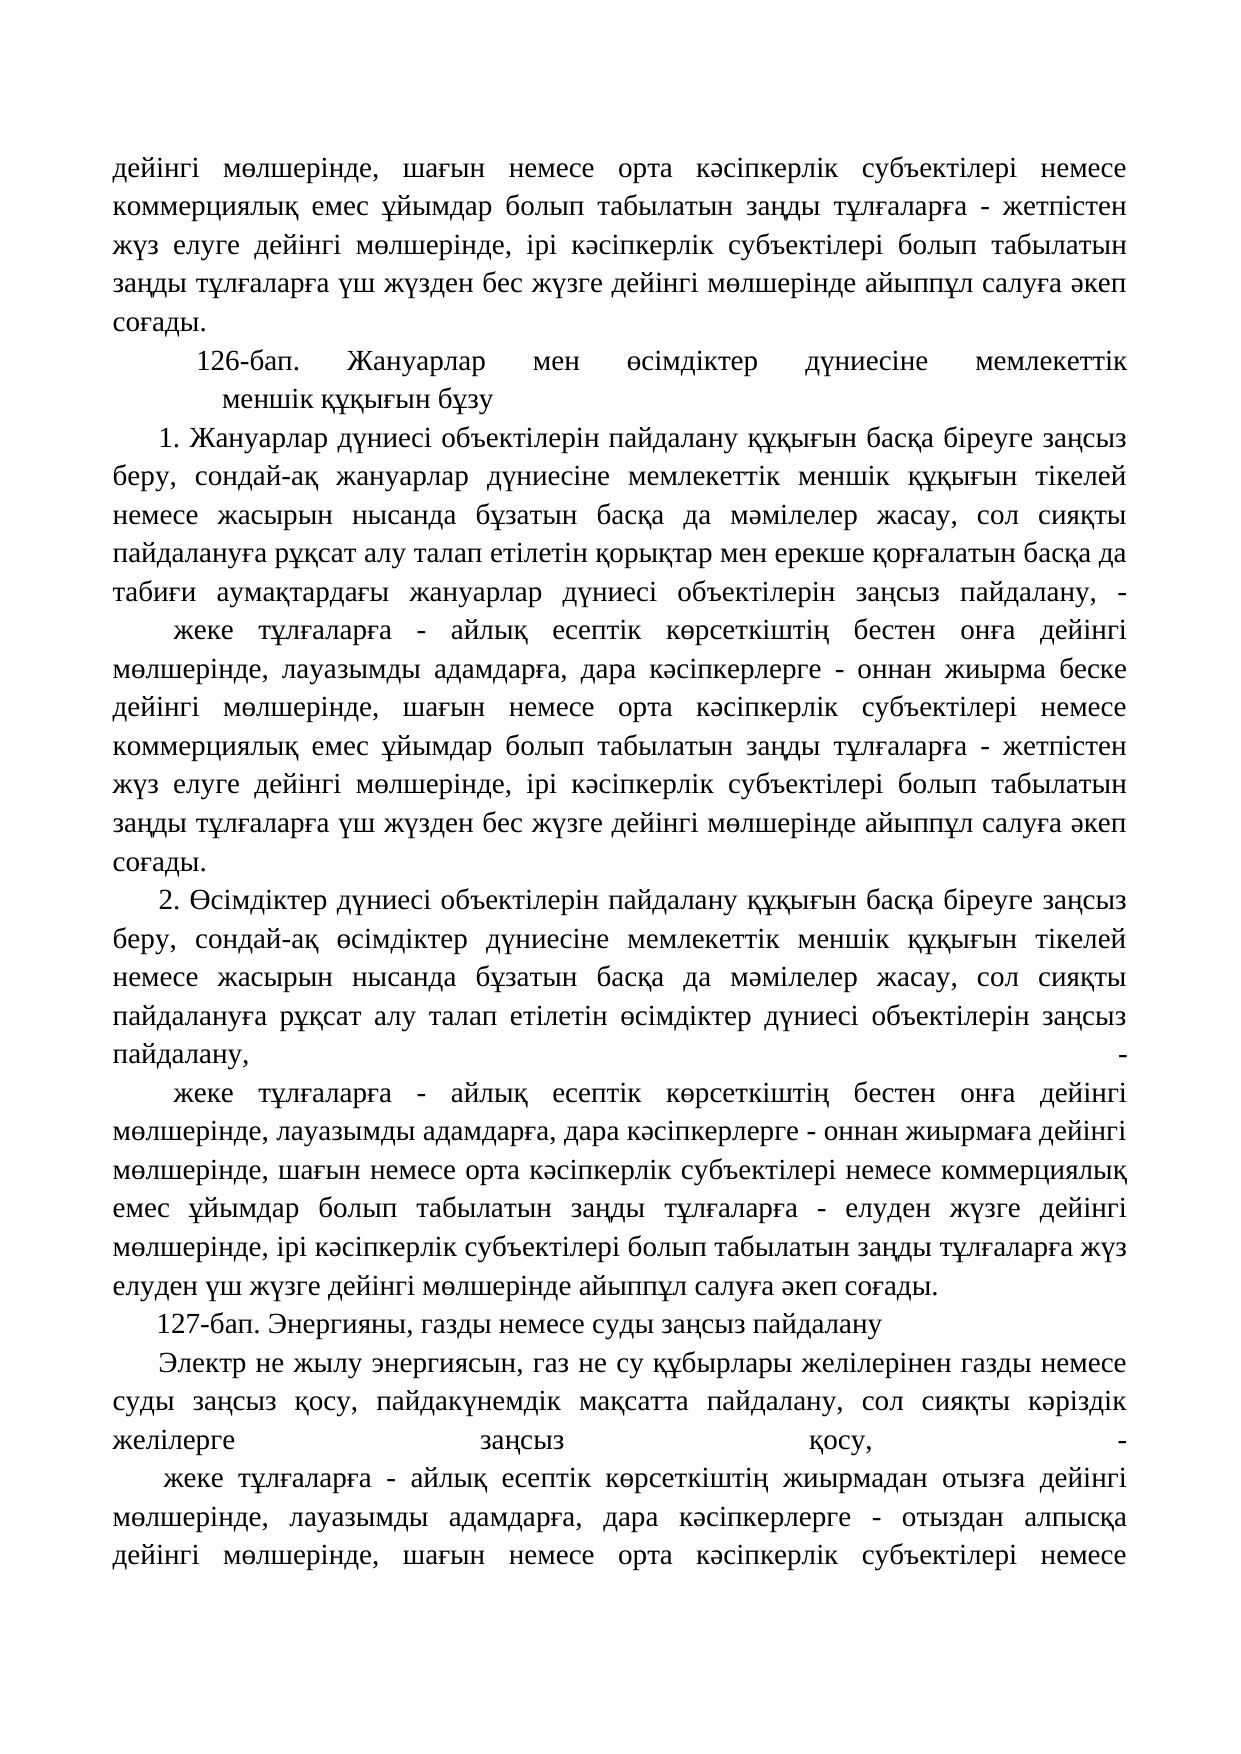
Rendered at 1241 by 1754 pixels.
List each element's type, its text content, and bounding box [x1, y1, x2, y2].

text 127-бап. Энергияны, газды немесе суды заңсыз пайдалану [112, 1306, 1128, 1340]
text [112, 150, 1128, 338]
text 126-бап. Жануарлар мен өсiмдiктер дүниесiне мемлекеттiк меншiк құқығын бұзу [112, 343, 1128, 415]
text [112, 1345, 1128, 1571]
text 1. Жануарлар дүниесi объектiлерiн пайдалану құқығын басқа бiреуге заңсыз беру, сондай-ақ жануарлар дүниесiне мемлекеттiк меншiк құқығын тiкелей немесе жасырын нысанда бұзатын басқа да мәмiлелер жасау, сол сияқты пайдалануға рұқсат алу талап етiлетiн қорықтар мен ерекше қорғалатын басқа да табиғи аумақтардағы жануарлар дүниесi объектiлерiн заңсыз пайдалану, - жеке тұлғаларға - айлық есептiк көрсеткiштiң бестен онға дейiнгi мөлшерiнде, лауазымды адамдарға, дара кәсiпкерлерге - оннан жиырма беске дейiнгi мөлшерiнде, шағын немесе орта кәсiпкерлiк субъектiлерi немесе коммерциялық емес ұйымдар болып табылатын заңды тұлғаларға - жетпiстен жүз елуге дейiнгi мөлшерiнде, iрi кәсiпкерлiк субъектiлерi болып табылатын заңды тұлғаларға үш жүзден бес жүзге дейiнгi мөлшерiнде айыппұл салуға әкеп соғады. 2. Өсiмдiктер дүниесi объектiлерiн пайдалану құқығын басқа бiреуге заңсыз беру, сондай-ақ өсiмдiктер дүниесiне мемлекеттiк меншiк құқығын тiкелей немесе жасырын нысанда бұзатын басқа да мәмiлелер жасау, сол сияқты пайдалануға рұқсат алу талап етiлетiн өсiмдiктер дүниесi объектiлерiн заңсыз пайдалану, - жеке тұлғаларға - айлық есептiк көрсеткiштiң бестен онға дейiнгi мөлшерiнде, лауазымды адамдарға, дара кәсiпкерлерге - оннан жиырмаға дейiнгi мөлшерiнде, шағын немесе орта кәсiпкерлiк субъектiлерi немесе коммерциялық емес ұйымдар болып табылатын заңды тұлғаларға - елуден жүзге дейiнгi мөлшерiнде, iрi кәсiпкерлiк субъектiлерi болып табылатын заңды тұлғаларға жүз елуден үш жүзге дейiнгi мөлшерiнде айыппұл салуға әкеп соғады. [112, 420, 1128, 1301]
